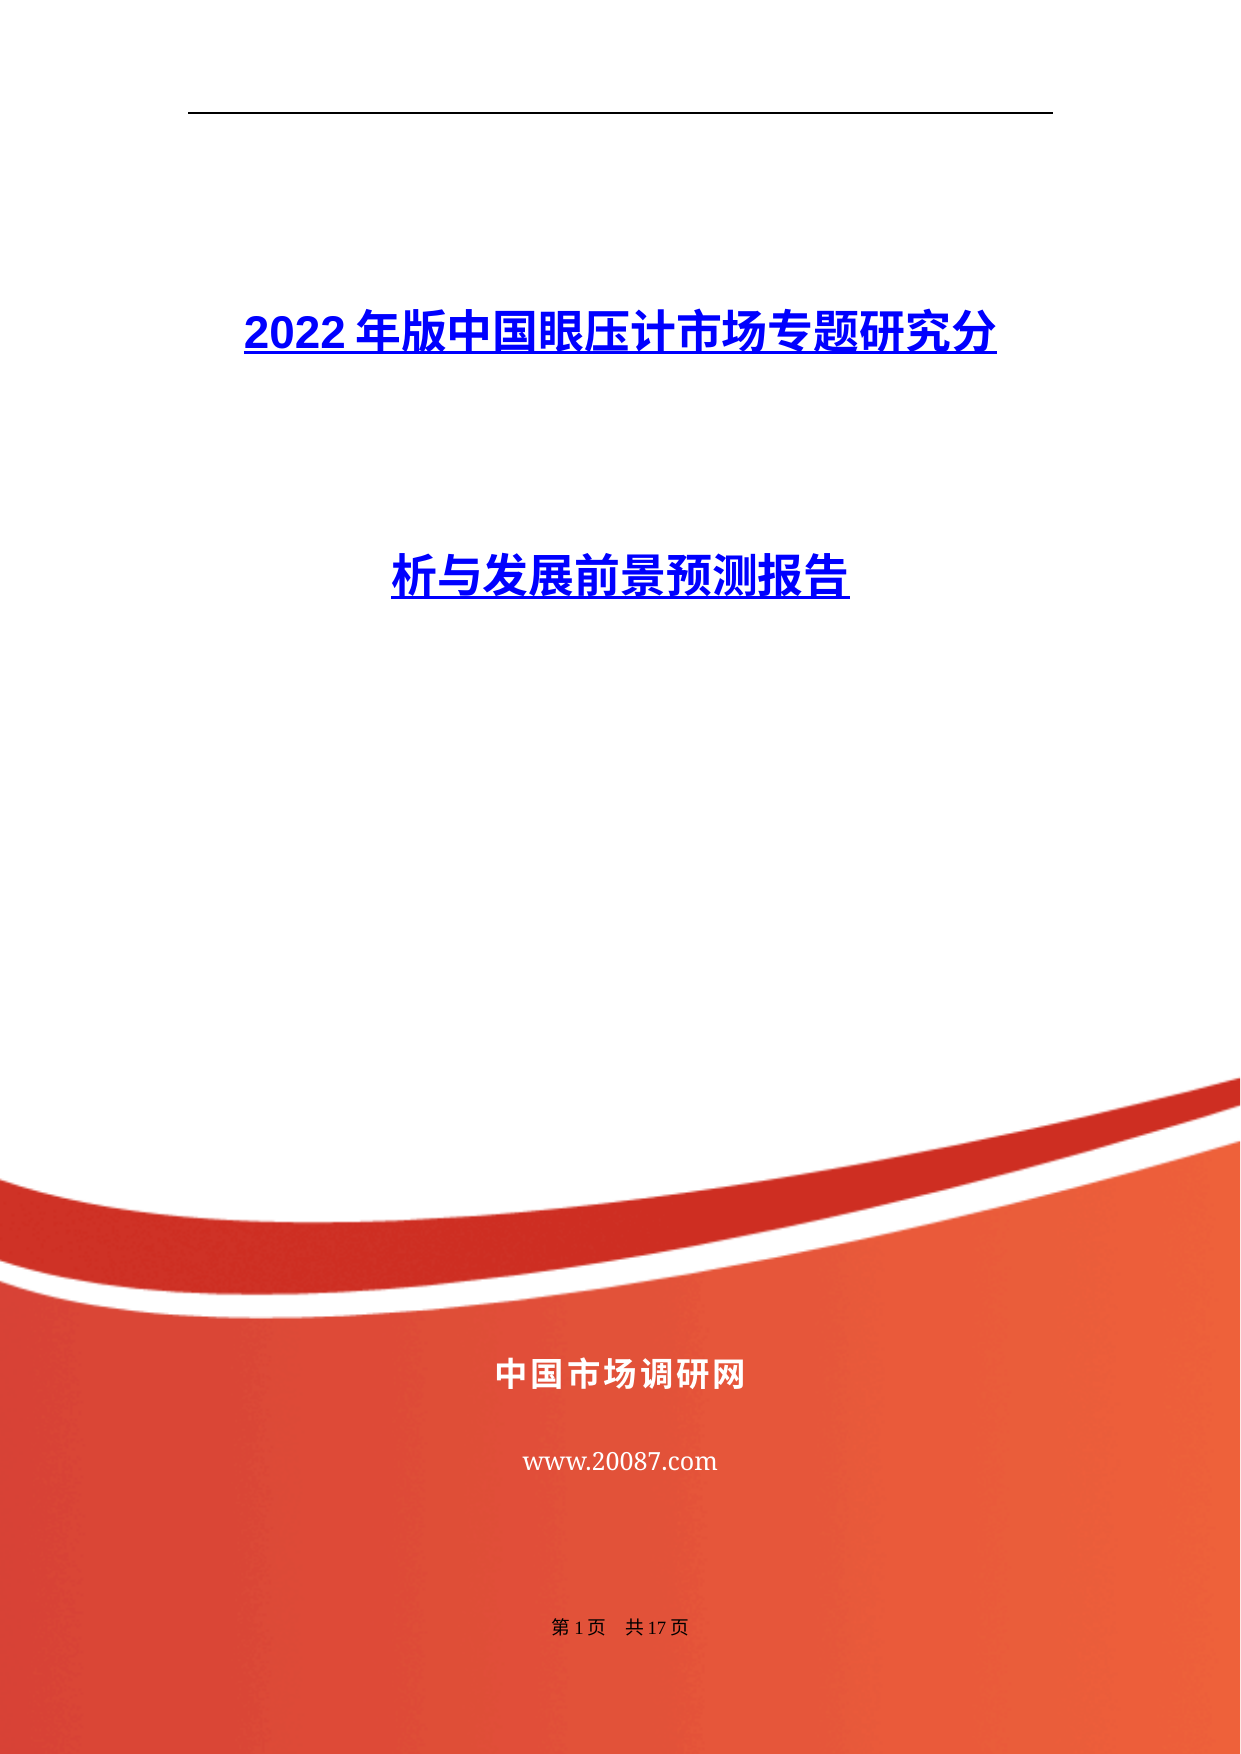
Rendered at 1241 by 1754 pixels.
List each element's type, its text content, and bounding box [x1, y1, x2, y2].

table_header 2022年版中国眼压计市场专题研究分析与发展前景预测报告 [188, 207, 1053, 773]
picture [0, 1006, 1241, 1754]
text www.20087.com [187, 1428, 1053, 1493]
subtitle 中国市场调研网 [187, 1339, 1053, 1404]
